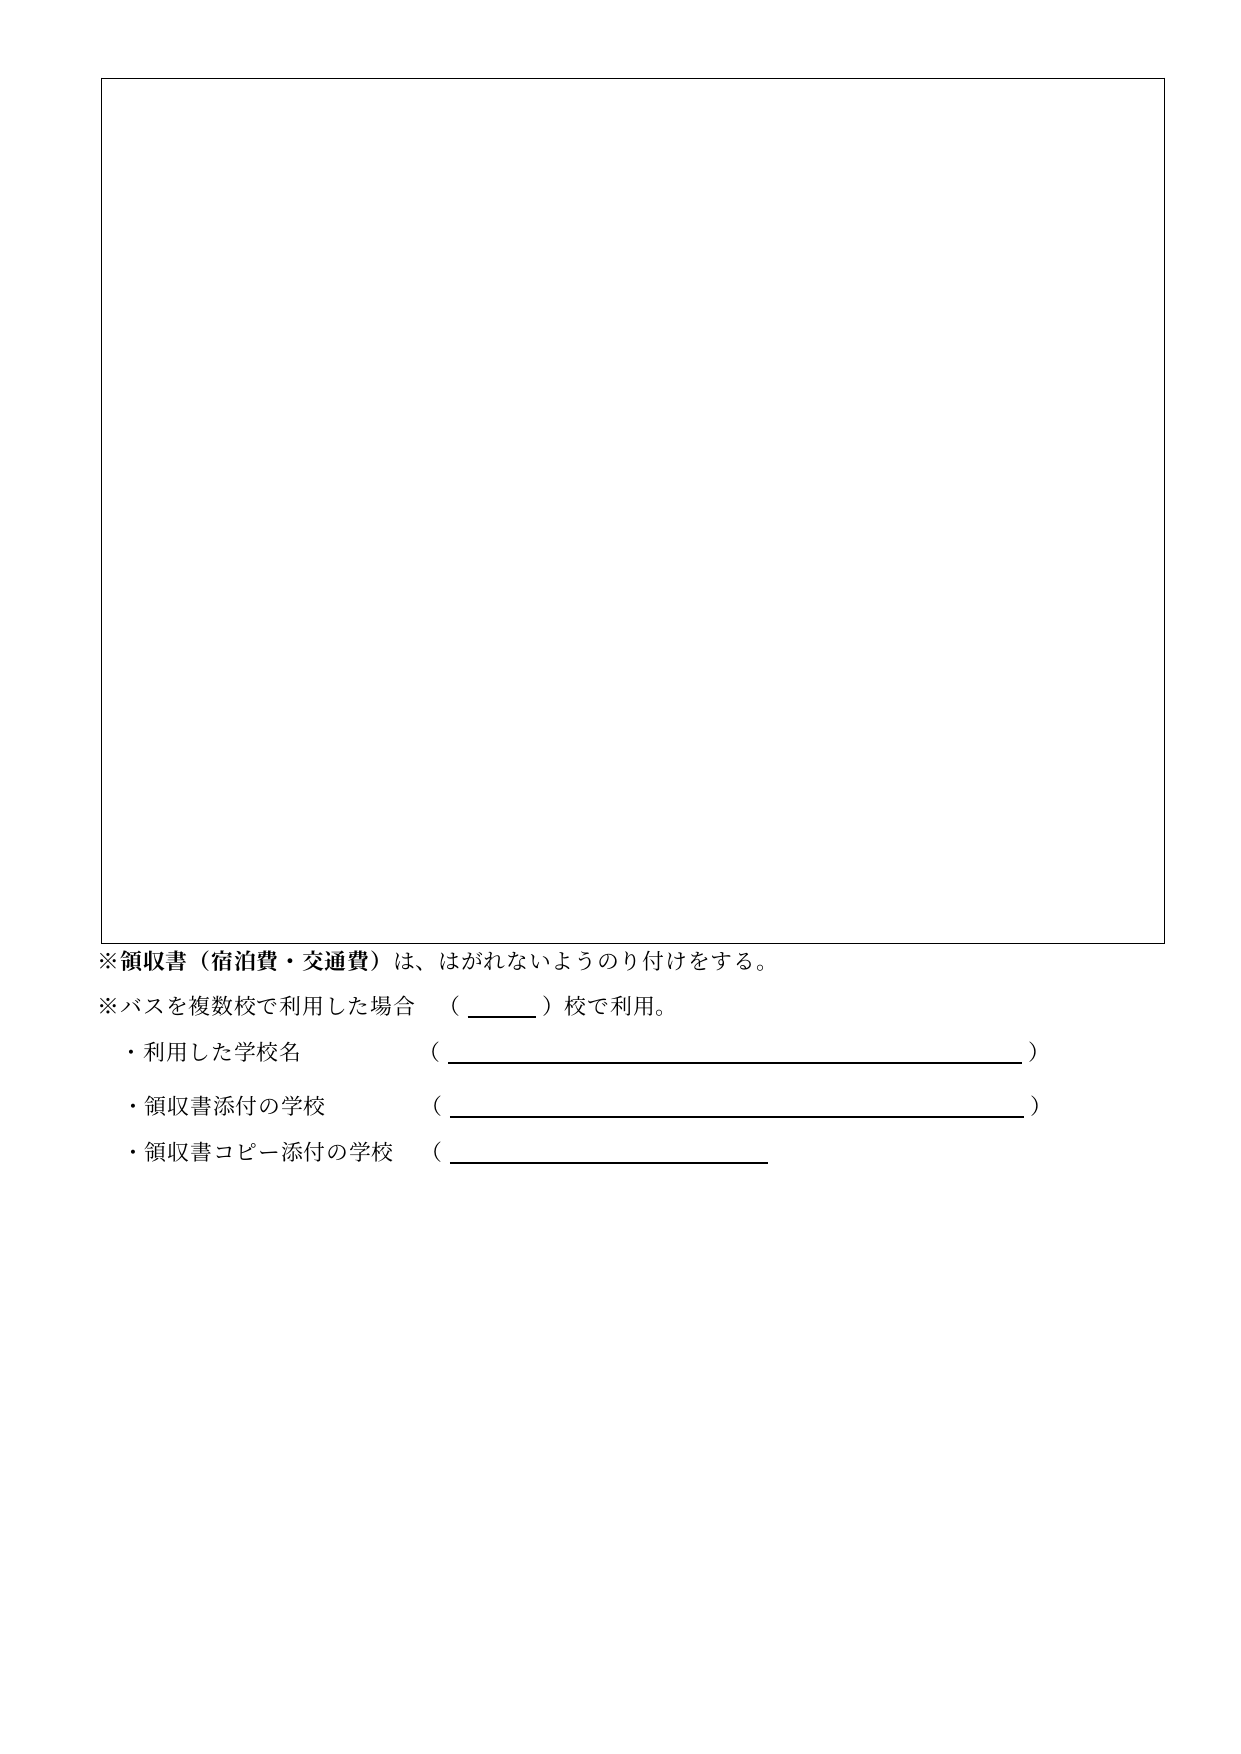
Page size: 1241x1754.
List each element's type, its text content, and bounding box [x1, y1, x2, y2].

text ・利用した学校名 （ ） [75, 1035, 1165, 1067]
text ※領収書（宿泊費・交通費）は、はがれないようのり付けをする。 [75, 944, 1165, 975]
text ※バスを複数校で利用した場合 （ ）校で利用。 [75, 989, 1165, 1021]
table_header [102, 79, 1164, 943]
text ・領収書添付の学校 （ ） [75, 1089, 1165, 1121]
text ・領収書コピー添付の学校 （ [75, 1135, 1071, 1166]
